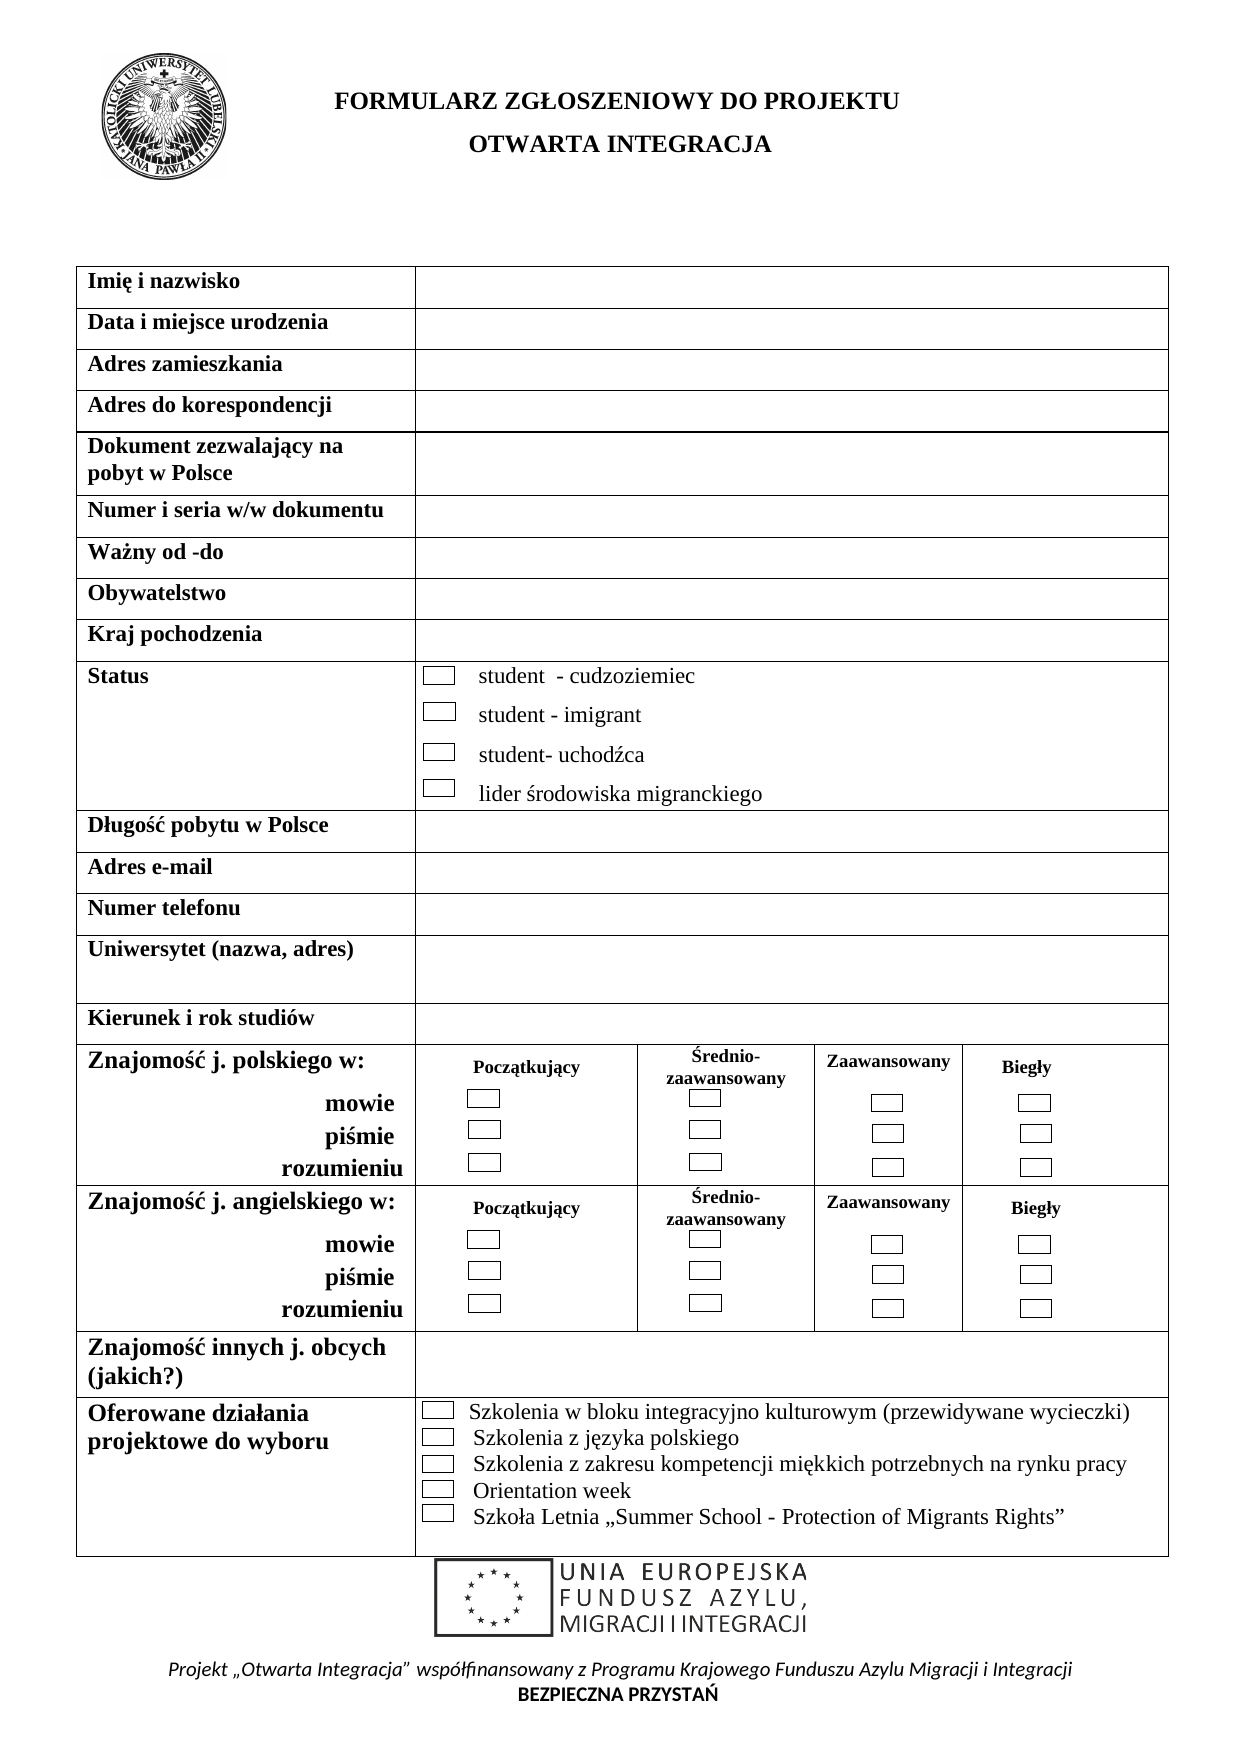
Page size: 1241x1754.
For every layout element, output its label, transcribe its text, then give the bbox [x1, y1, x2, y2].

table_cell Dokument zezwalający na pobyt w Polsce [77, 433, 415, 495]
table_cell [416, 620, 1168, 661]
table_cell [416, 1294, 637, 1331]
table_cell [815, 1230, 962, 1262]
table_cell [963, 1262, 1168, 1294]
table_cell Numer i seria w/w dokumentu [77, 496, 415, 537]
table_cell [815, 1294, 962, 1331]
table_cell [416, 1121, 637, 1153]
table_cell piśmie [77, 1121, 415, 1153]
table_cell Adres e-mail [77, 853, 415, 893]
table_cell [963, 1121, 1168, 1153]
table_cell rozumieniu [77, 1294, 415, 1331]
table_cell [416, 811, 1168, 852]
picture [101, 53, 227, 180]
table_cell Kierunek i rok studiów [77, 1004, 415, 1044]
table_cell [963, 1230, 1168, 1262]
table_cell [638, 1230, 814, 1262]
table_cell Szkolenia w bloku integracyjno kulturowym (przewidywane wycieczki) Szkolenia z języka polskiego Szkolenia z zakresu kompetencji miękkich potrzebnych na rynku pracy Orientation week Szkoła Letnia „Summer School - Protection of Migrants Rights” [416, 1398, 1168, 1556]
table_cell [416, 350, 1168, 390]
table_cell [416, 1230, 637, 1262]
text FORMULARZ ZGŁOSZENIOWY DO PROJEKTU OTWARTA INTEGRACJA [227, 86, 1090, 158]
table_cell Status [77, 662, 415, 810]
table_cell rozumieniu [77, 1153, 415, 1185]
table_cell [815, 1153, 962, 1185]
table_cell Początkujący [416, 1045, 637, 1088]
table_cell [638, 1121, 814, 1153]
table_cell [416, 391, 1168, 431]
table_cell [815, 1089, 962, 1121]
table_cell Długość pobytu w Polsce [77, 811, 415, 852]
table_cell mowie [77, 1230, 415, 1262]
table_cell Numer telefonu [77, 894, 415, 934]
table_cell mowie [77, 1089, 415, 1121]
table_cell [638, 1294, 814, 1331]
table_cell Biegły [963, 1186, 1168, 1229]
table_cell Oferowane działania projektowe do wyboru [77, 1398, 415, 1556]
table_cell Adres zamieszkania [77, 350, 415, 390]
table_cell [416, 1089, 637, 1121]
table_cell [416, 936, 1168, 1003]
table_cell Obywatelstwo [77, 579, 415, 619]
table_cell Data i miejsce urodzenia [77, 309, 415, 349]
table_cell [416, 309, 1168, 349]
table_cell [963, 1153, 1168, 1185]
table_cell student - cudzoziemiec student - imigrant student- uchodźca lider środowiska migranckiego [416, 662, 1168, 810]
table_cell Znajomość j. angielskiego w: [77, 1186, 415, 1229]
table_cell [815, 1121, 962, 1153]
table_cell piśmie [77, 1262, 415, 1294]
table_cell [638, 1089, 814, 1121]
table_cell [963, 1294, 1168, 1331]
table_cell [638, 1153, 814, 1185]
table_header Imię i nazwisko [77, 267, 415, 307]
table_cell Początkujący [416, 1186, 637, 1229]
table_cell [416, 579, 1168, 619]
table_cell Uniwersytet (nazwa, adres) [77, 936, 415, 1003]
table_header [416, 267, 1168, 307]
table_cell Adres do korespondencji [77, 391, 415, 431]
table_cell [416, 1262, 637, 1294]
table_cell Średnio-zaawansowany [638, 1186, 814, 1229]
table_cell [416, 894, 1168, 934]
table_cell Zaawansowany [815, 1186, 962, 1229]
table_cell [416, 433, 1168, 495]
table_cell [416, 1153, 637, 1185]
table_cell Znajomość innych j. obcych (jakich?) [77, 1332, 415, 1397]
table_cell [416, 496, 1168, 537]
table_cell [963, 1089, 1168, 1121]
table_cell Znajomość j. polskiego w: [77, 1045, 415, 1088]
table_cell Zaawansowany [815, 1045, 962, 1088]
table_cell [638, 1262, 814, 1294]
table_cell Średnio-zaawansowany [638, 1045, 814, 1088]
table_cell [416, 1004, 1168, 1044]
table_cell Ważny od -do [77, 538, 415, 578]
table_cell [416, 538, 1168, 578]
table_cell Biegły [963, 1045, 1168, 1088]
picture [434, 1558, 807, 1637]
table_cell [416, 853, 1168, 893]
table_cell [416, 1332, 1168, 1397]
table_cell Kraj pochodzenia [77, 620, 415, 661]
table_cell [815, 1262, 962, 1294]
